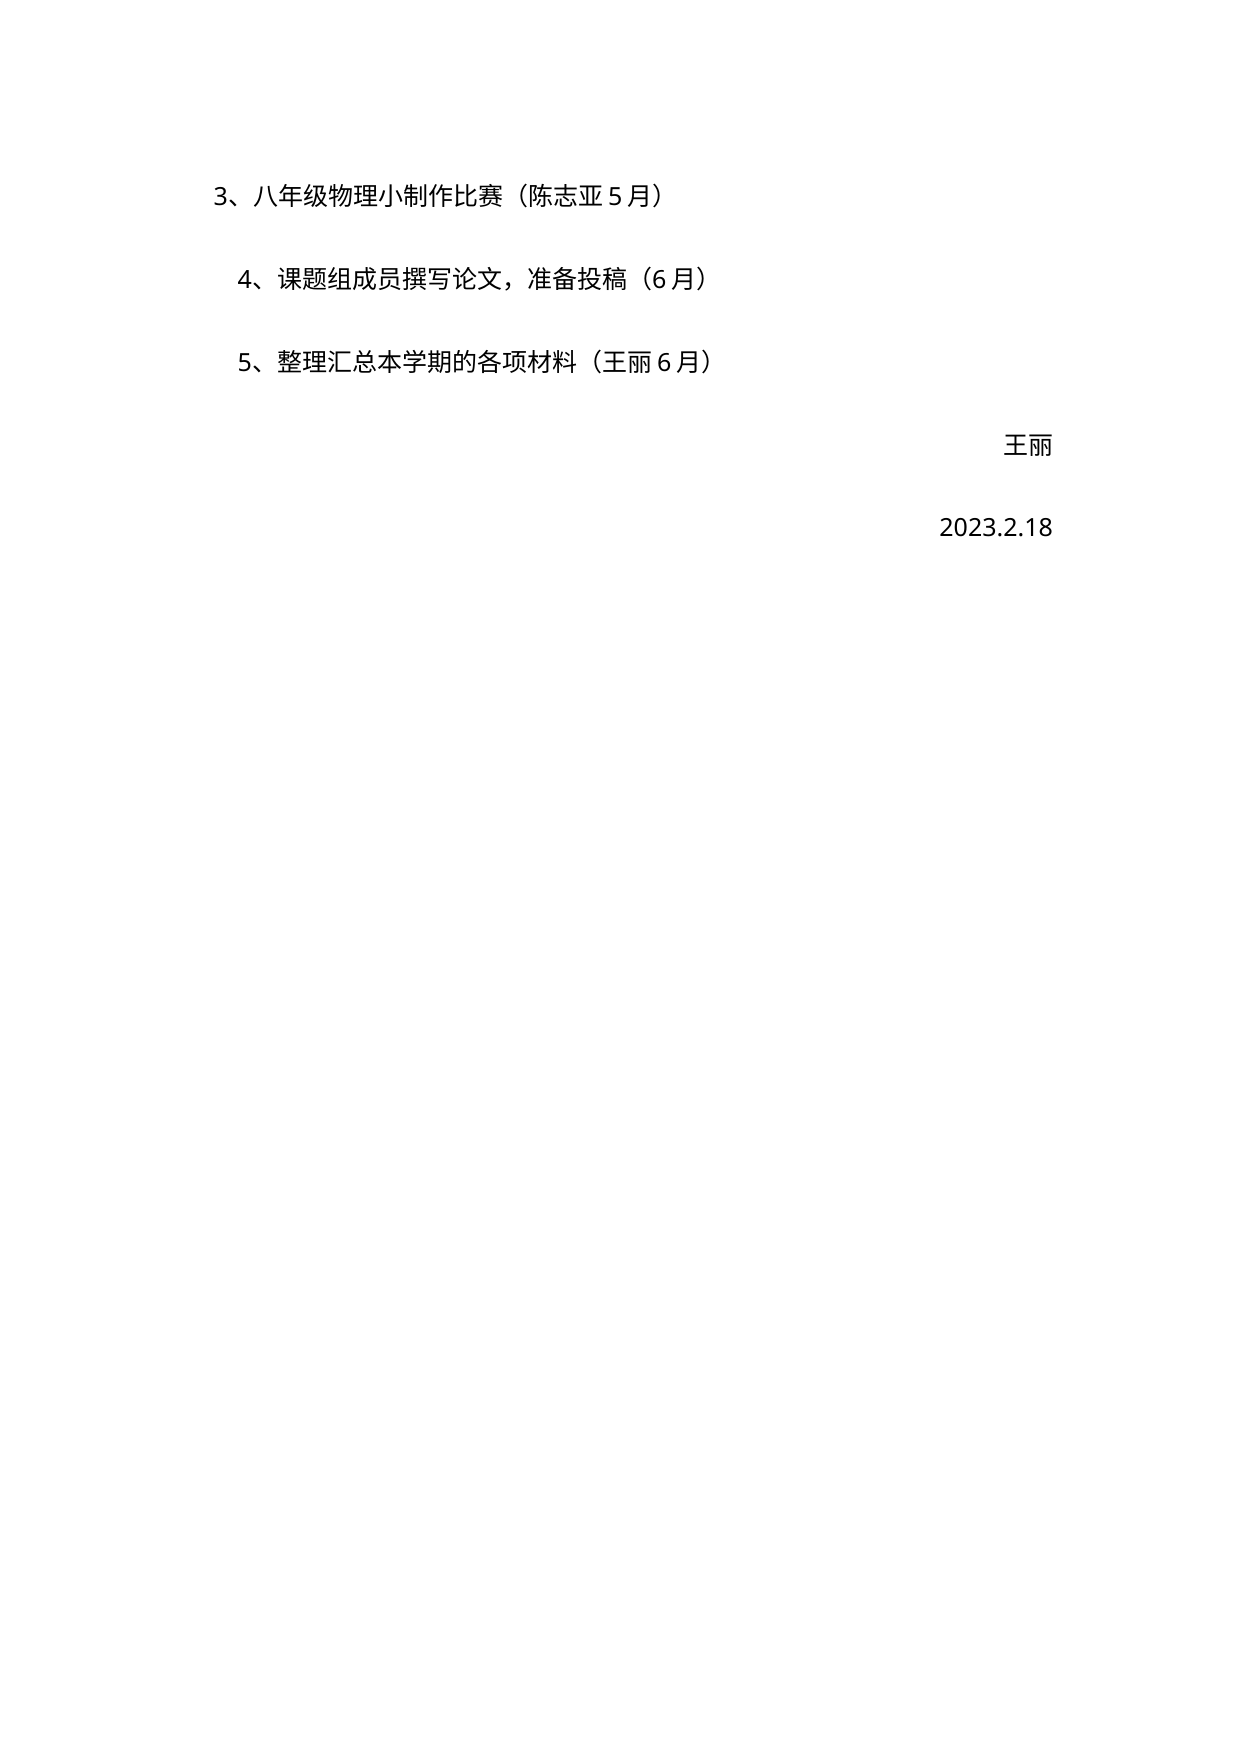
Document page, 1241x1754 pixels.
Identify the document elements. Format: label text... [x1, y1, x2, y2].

list 整理汇总本学期的各项材料（王丽6月） [187, 328, 1053, 393]
list 2023.2.18 [237, 494, 1053, 559]
list 王丽 [237, 411, 1053, 476]
text 3、八年级物理小制作比赛（陈志亚5月） [187, 162, 1053, 227]
list 课题组成员撰写论文，准备投稿（6月） [187, 245, 1053, 310]
